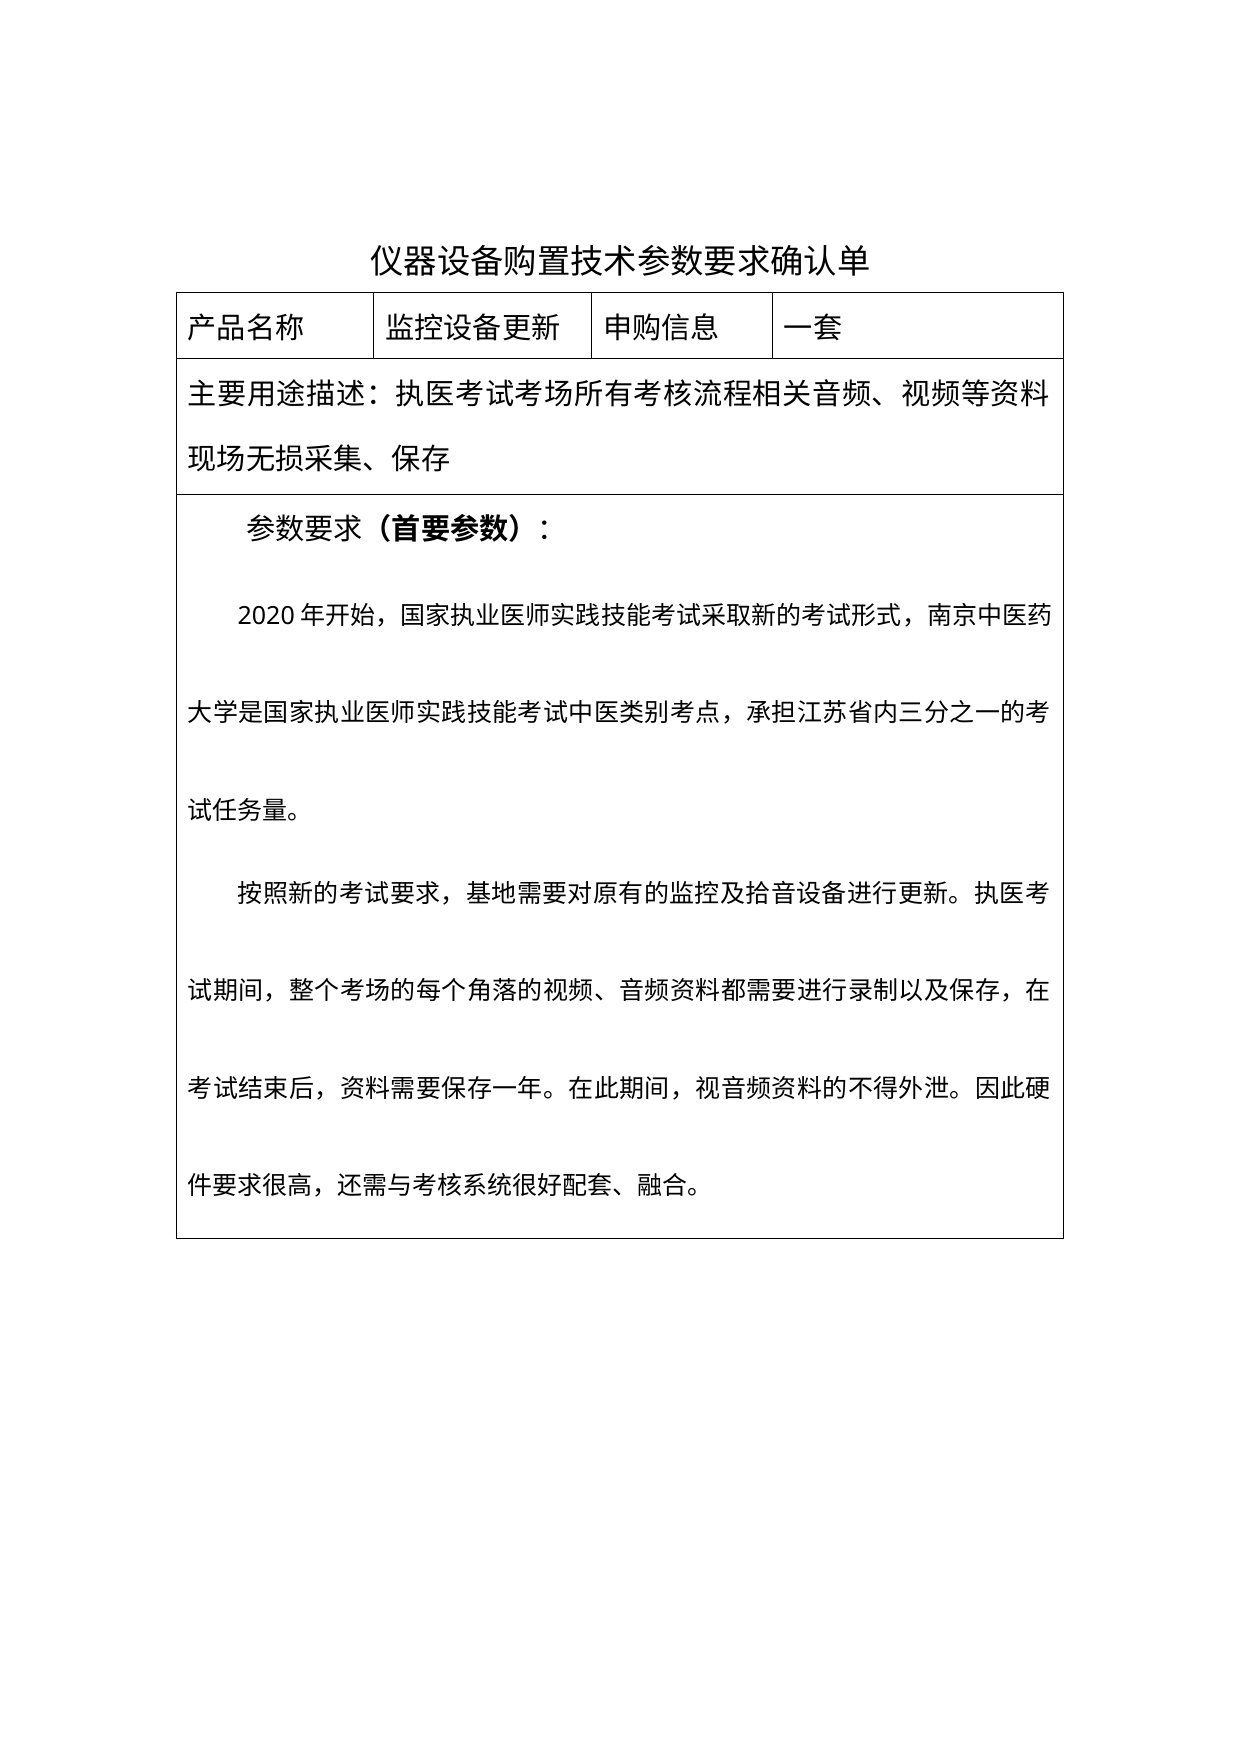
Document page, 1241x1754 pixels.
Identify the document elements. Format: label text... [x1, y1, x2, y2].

table_header 监控设备更新 [374, 293, 591, 358]
table_header 产品名称 [177, 293, 373, 358]
table_cell 主要用途描述：执医考试考场所有考核流程相关音频、视频等资料现场无损采集、保存 [177, 359, 1063, 493]
table_header 一套 [773, 293, 1063, 358]
text 仪器设备购置技术参数要求确认单 [187, 227, 1053, 292]
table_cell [177, 495, 1063, 1237]
table_header 申购信息 [592, 293, 772, 358]
